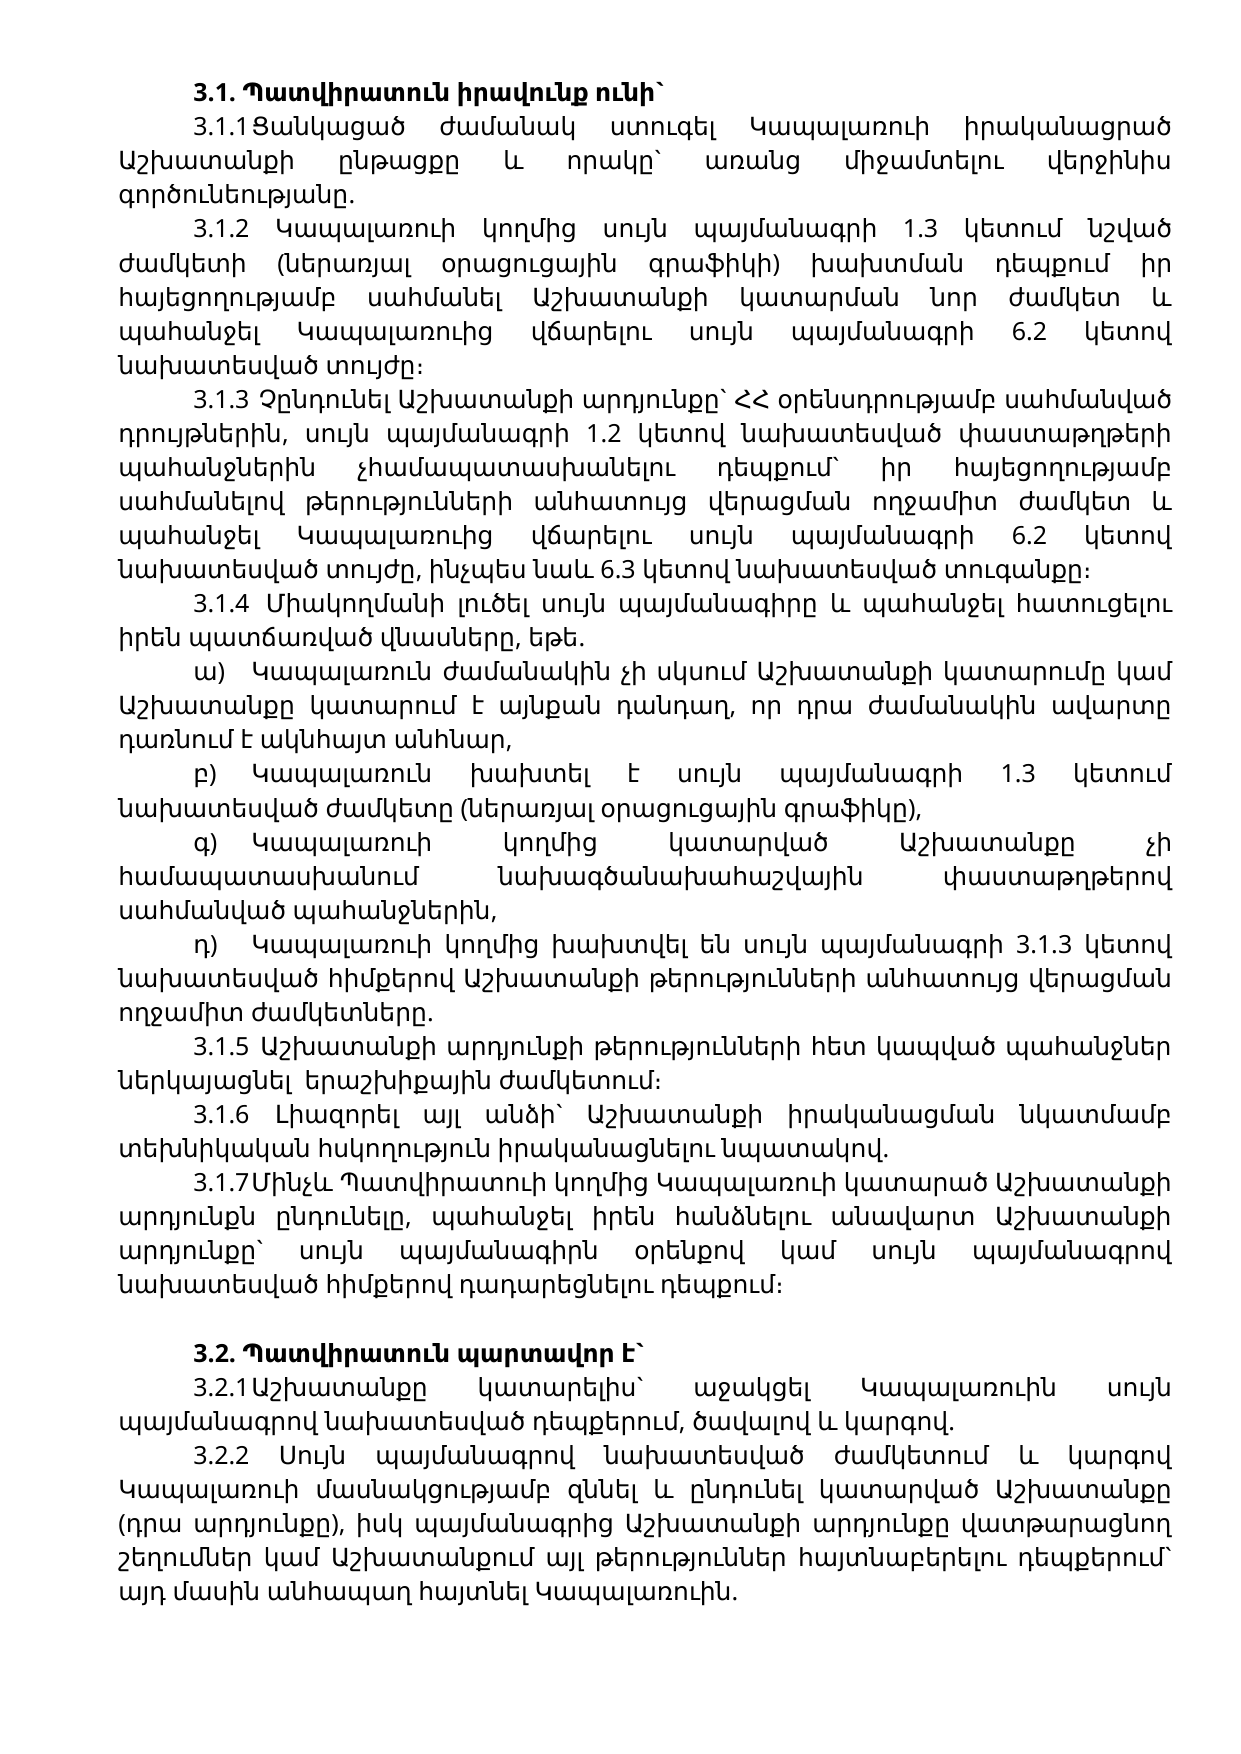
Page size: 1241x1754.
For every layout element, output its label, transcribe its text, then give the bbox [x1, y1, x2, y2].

text 3.1.6 Լիազորել այլ անձի` Աշխատանքի իրականացման նկատմամբ տեխնիկական հսկողություն իրականացնելու նպատակով. [118, 1097, 1172, 1165]
text 3.2. Պատվիրատուն պարտավոր է` [118, 1335, 1172, 1369]
text բ) Կապալառուն խախտել է սույն պայմանագրի 1.3 կետում նախատեսված ժամկետը (ներառյալ օրացուցային գրաֆիկը), [118, 756, 1172, 824]
text 3.1.7 Մինչև Պատվիրատուի կողմից Կապալառուի կատարած Աշխատանքի արդյունքն ընդունելը, պահանջել իրեն հանձնելու անավարտ Աշխատանքի արդյունքը` սույն պայմանագիրն օրենքով կամ սույն պայմանագրով նախատեսված հիմքերով դադարեցնելու դեպքում։ [118, 1165, 1172, 1301]
text 3.1.2 Կապալառուի կողմից սույն պայմանագրի 1.3 կետում նշված ժամկետի (ներառյալ օրացուցային գրաֆիկի) խախտման դեպքում իր հայեցողությամբ սահմանել Աշխատանքի կատարման նոր ժամկետ և պահանջել Կապալառուից վճարելու սույն պայմանագրի 6.2 կետով նախատեսված տույժը։ [118, 211, 1172, 381]
text ա) Կապալառուն ժամանակին չի սկսում Աշխատանքի կատարումը կամ Աշխատանքը կատարում է այնքան դանդաղ, որ դրա ժամանակին ավարտը դառնում է ակնհայտ անհնար, [118, 654, 1172, 756]
text դ) Կապալառուի կողմից խախտվել են սույն պայմանագրի 3.1.3 կետով նախատեսված հիմքերով Աշխատանքի թերությունների անհատույց վերացման ողջամիտ ժամկետները. [118, 926, 1172, 1029]
text 3.1.3 Չընդունել Աշխատանքի արդյունքը` ՀՀ օրենսդրությամբ սահմանված դրույթներին, սույն պայմանագրի 1.2 կետով նախատեսված փաստաթղթերի պահանջներին չհամապատասխանելու դեպքում` իր հայեցողությամբ սահմանելով թերությունների անհատույց վերացման ողջամիտ ժամկետ և պահանջել Կապալառուից վճարելու սույն պայմանագրի 6.2 կետով նախատեսված տույժը, ինչպես նաև 6.3 կետով նախատեսված տուգանքը։ [118, 381, 1172, 586]
text 3.2.2 Սույն պայմանագրով նախատեսված ժամկետում և կարգով Կապալառուի մասնակցությամբ զննել և ընդունել կատարված Աշխատանքը (դրա արդյունքը), իսկ պայմանագրից Աշխատանքի արդյունքը վատթարացնող շեղումներ կամ Աշխատանքում այլ թերություններ հայտնաբերելու դեպքերում` այդ մասին անհապաղ հայտնել Կապալառուին. [118, 1437, 1172, 1608]
text 3.1.5 Աշխատանքի արդյունքի թերությունների հետ կապված պահանջներ ներկայացնել երաշխիքային ժամկետում։ [118, 1029, 1172, 1097]
text 3.1.4 Միակողմանի լուծել սույն պայմանագիրը և պահանջել հատուցելու իրեն պատճառված վնասները, եթե. [118, 586, 1172, 654]
text 3.1. Պատվիրատուն իրավունք ունի` [118, 75, 1172, 109]
text գ) Կապալառուի կողմից կատարված Աշխատանքը չի համապատասխանում նախագծանախահաշվային փաստաթղթերով սահմանված պահանջներին, [118, 824, 1172, 926]
text 3.1.1 Ցանկացած ժամանակ ստուգել Կապալառուի իրականացրած Աշխատանքի ընթացքը և որակը` առանց միջամտելու վերջինիս գործունեությանը. [118, 109, 1172, 211]
text 3.2.1 Աշխատանքը կատարելիս` աջակցել Կապալառուին սույն պայմանագրով նախատեսված դեպքերում, ծավալով և կարգով. [118, 1369, 1172, 1437]
